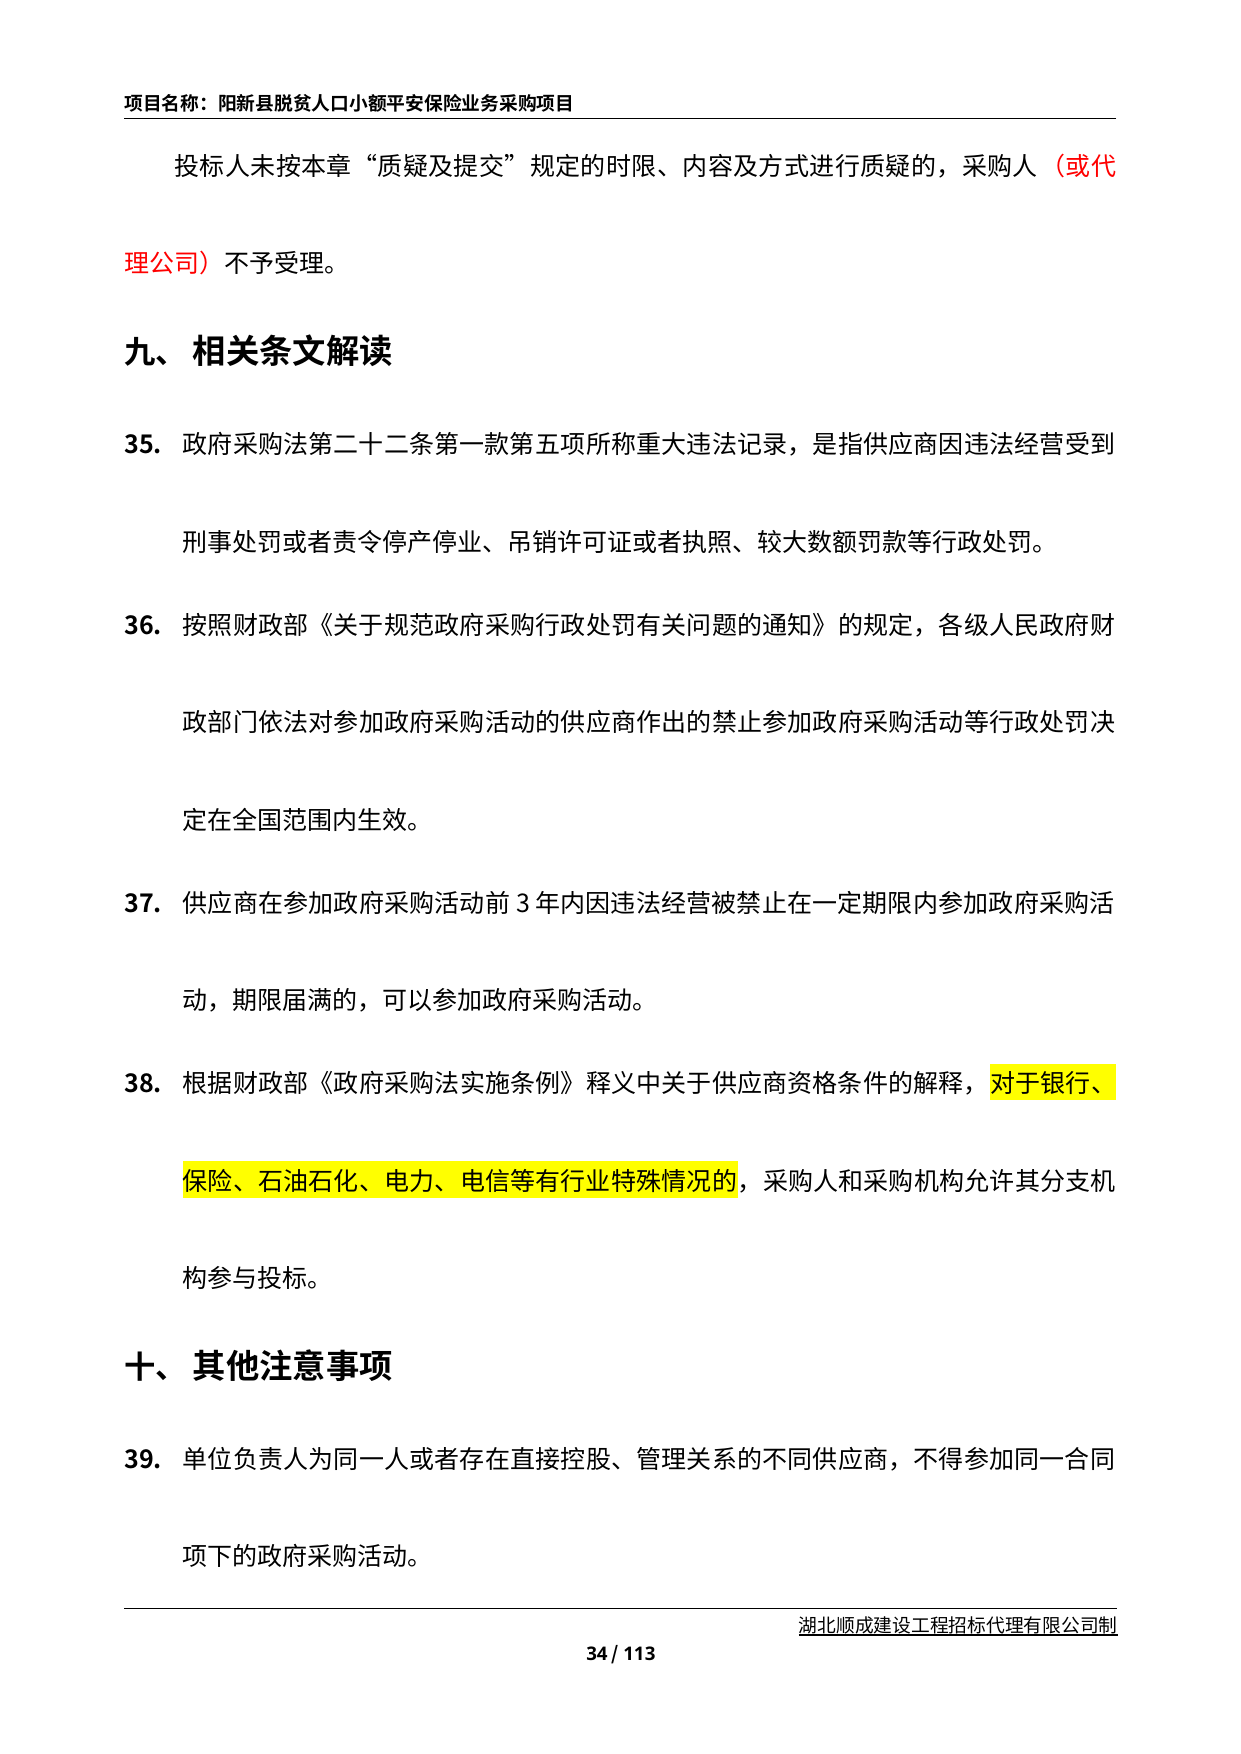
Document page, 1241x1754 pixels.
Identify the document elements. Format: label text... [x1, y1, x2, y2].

text 投标人未按本章“质疑及提交”规定的时限、内容及方式进行质疑的，采购人（或代理公司）不予受理。 [124, 132, 1116, 294]
subtitle 相关条文解读 [124, 317, 1116, 382]
list 按照财政部《关于规范政府采购行政处罚有关问题的通知》的规定，各级人民政府财政部门依法对参加政府采购活动的供应商作出的禁止参加政府采购活动等行政处罚决定在全国范围内生效。 [124, 591, 1116, 851]
list 政府采购法第二十二条第一款第五项所称重大违法记录，是指供应商因违法经营受到刑事处罚或者责令停产停业、吊销许可证或者执照、较大数额罚款等行政处罚。 [124, 410, 1116, 573]
list 单位负责人为同一人或者存在直接控股、管理关系的不同供应商，不得参加同一合同项下的政府采购活动。 [124, 1425, 1116, 1587]
list 根据财政部《政府采购法实施条例》释义中关于供应商资格条件的解释，对于银行、保险、石油石化、电力、电信等有行业特殊情况的，采购人和采购机构允许其分支机构参与投标。 [124, 1049, 1116, 1309]
list 供应商在参加政府采购活动前3年内因违法经营被禁止在一定期限内参加政府采购活动，期限届满的，可以参加政府采购活动。 [124, 869, 1116, 1031]
subtitle 其他注意事项 [124, 1332, 1116, 1397]
